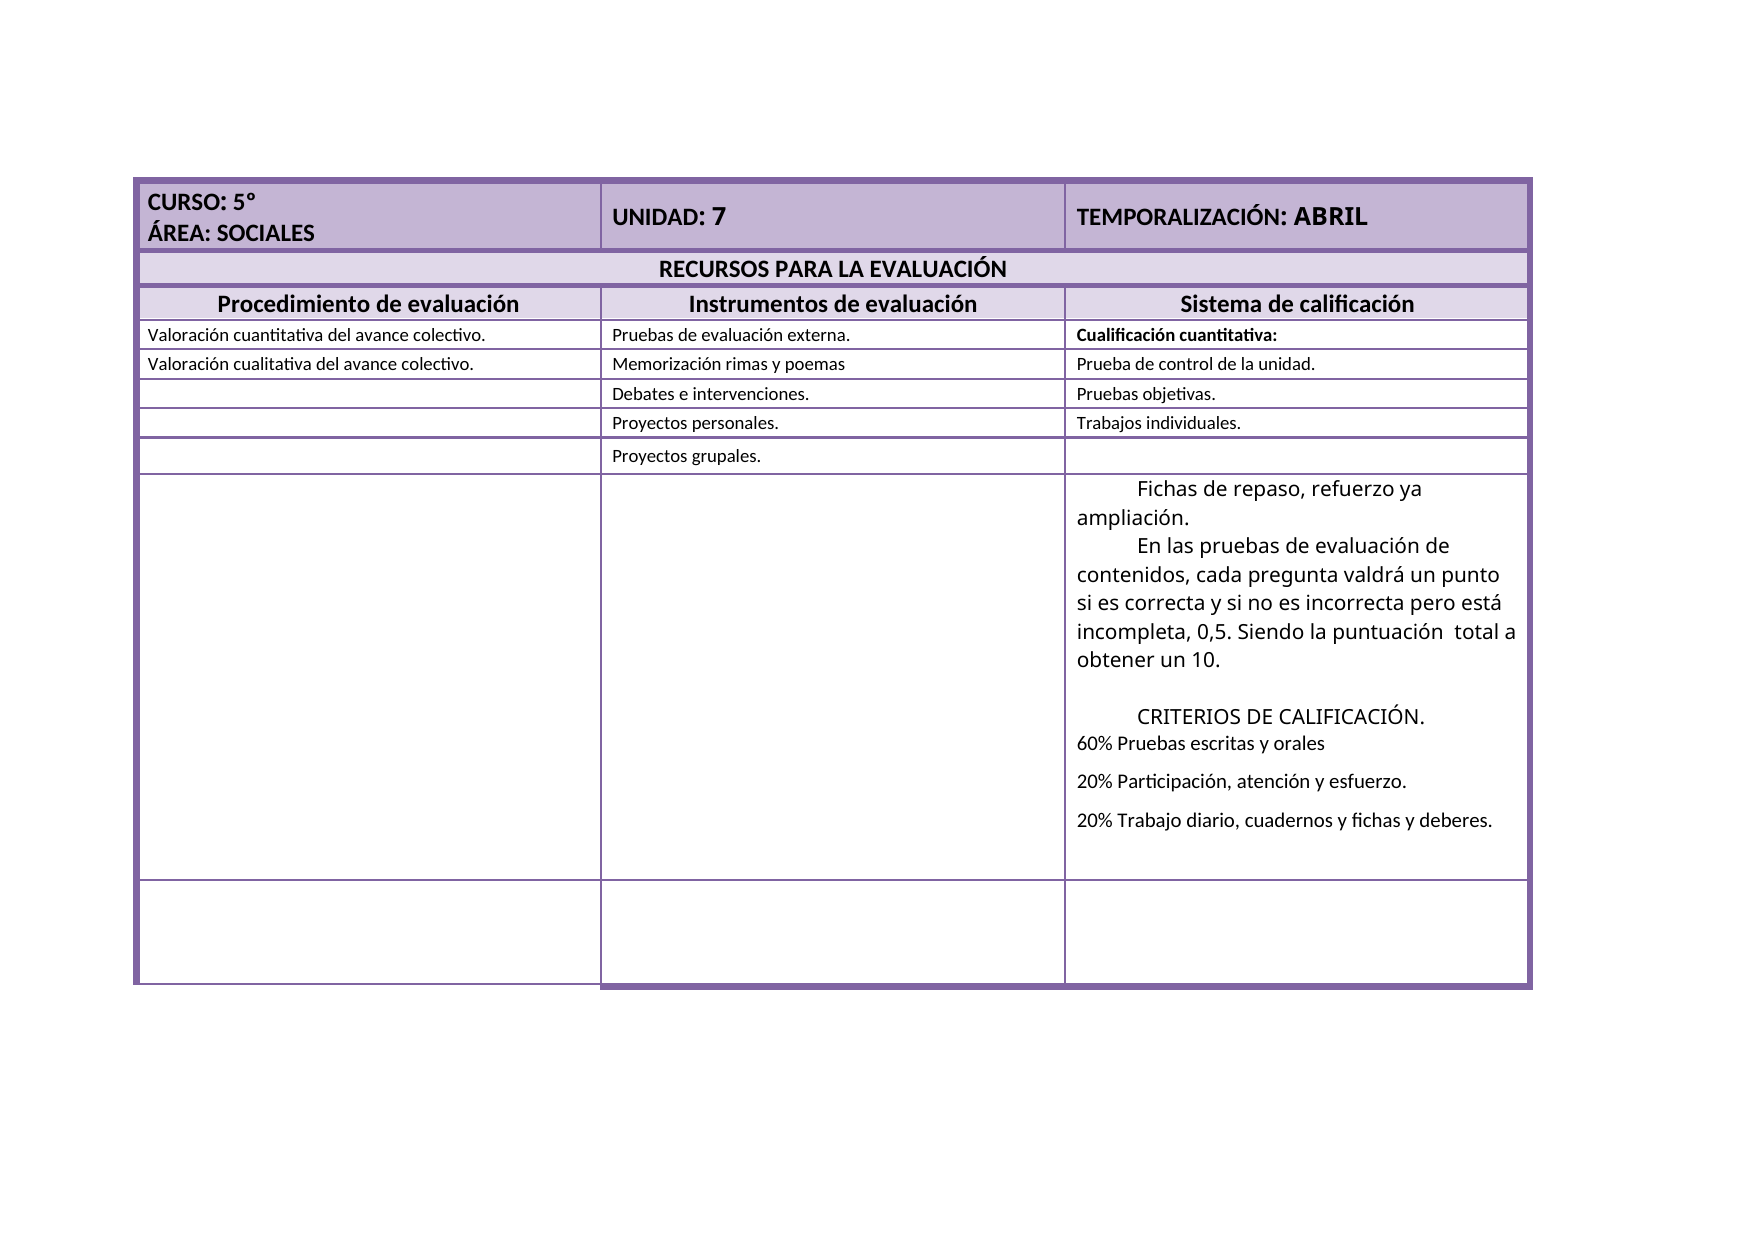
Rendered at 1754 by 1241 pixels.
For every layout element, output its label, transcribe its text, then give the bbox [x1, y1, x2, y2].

table_cell Pruebas objetivas. [1066, 380, 1527, 407]
table_cell Fichas de repaso, refuerzo ya ampliación. En las pruebas de evaluación de contenidos, cada pregunta valdrá un punto si es correcta y si no es incorrecta pero está incompleta, 0,5. Siendo la puntuación total a obtener un 10. CRITERIOS DE CALIFICACIÓN. 60% Pruebas escritas y orales 20% Participación, atención y esfuerzo. 20% Trabajo diario, cuadernos y fichas y deberes. [1066, 475, 1527, 879]
table_cell [140, 439, 600, 472]
table_header UNIDAD: 7 [602, 184, 1064, 248]
table_cell Proyectos grupales. [602, 439, 1064, 472]
table_cell [140, 475, 600, 879]
table_cell [602, 881, 1064, 983]
table_cell Pruebas de evaluación externa. [602, 321, 1064, 348]
table_cell [1066, 881, 1527, 983]
table_cell Valoración cuantitativa del avance colectivo. [140, 321, 600, 348]
table_cell [1066, 439, 1527, 472]
table_cell Instrumentos de evaluación [602, 288, 1064, 318]
table_cell Debates e intervenciones. [602, 380, 1064, 407]
table_cell Memorización rimas y poemas [602, 350, 1064, 377]
table_cell [140, 409, 600, 436]
table_cell RECURSOS PARA LA EVALUACIÓN [140, 253, 1527, 283]
table_cell [140, 380, 600, 407]
table_header TEMPORALIZACIÓN: ABRIL [1066, 184, 1527, 248]
table_cell [140, 881, 600, 983]
table_cell [602, 475, 1064, 879]
table_cell Cualificación cuantitativa: [1066, 321, 1527, 348]
table_cell Prueba de control de la unidad. [1066, 350, 1527, 377]
table_header CURSO: 5º ÁREA: SOCIALES [140, 184, 600, 248]
table_cell Sistema de calificación [1066, 288, 1527, 318]
table_cell Procedimiento de evaluación [140, 288, 600, 318]
table_cell Trabajos individuales. [1066, 409, 1527, 436]
table_cell Proyectos personales. [602, 409, 1064, 436]
table_cell Valoración cualitativa del avance colectivo. [140, 350, 600, 377]
